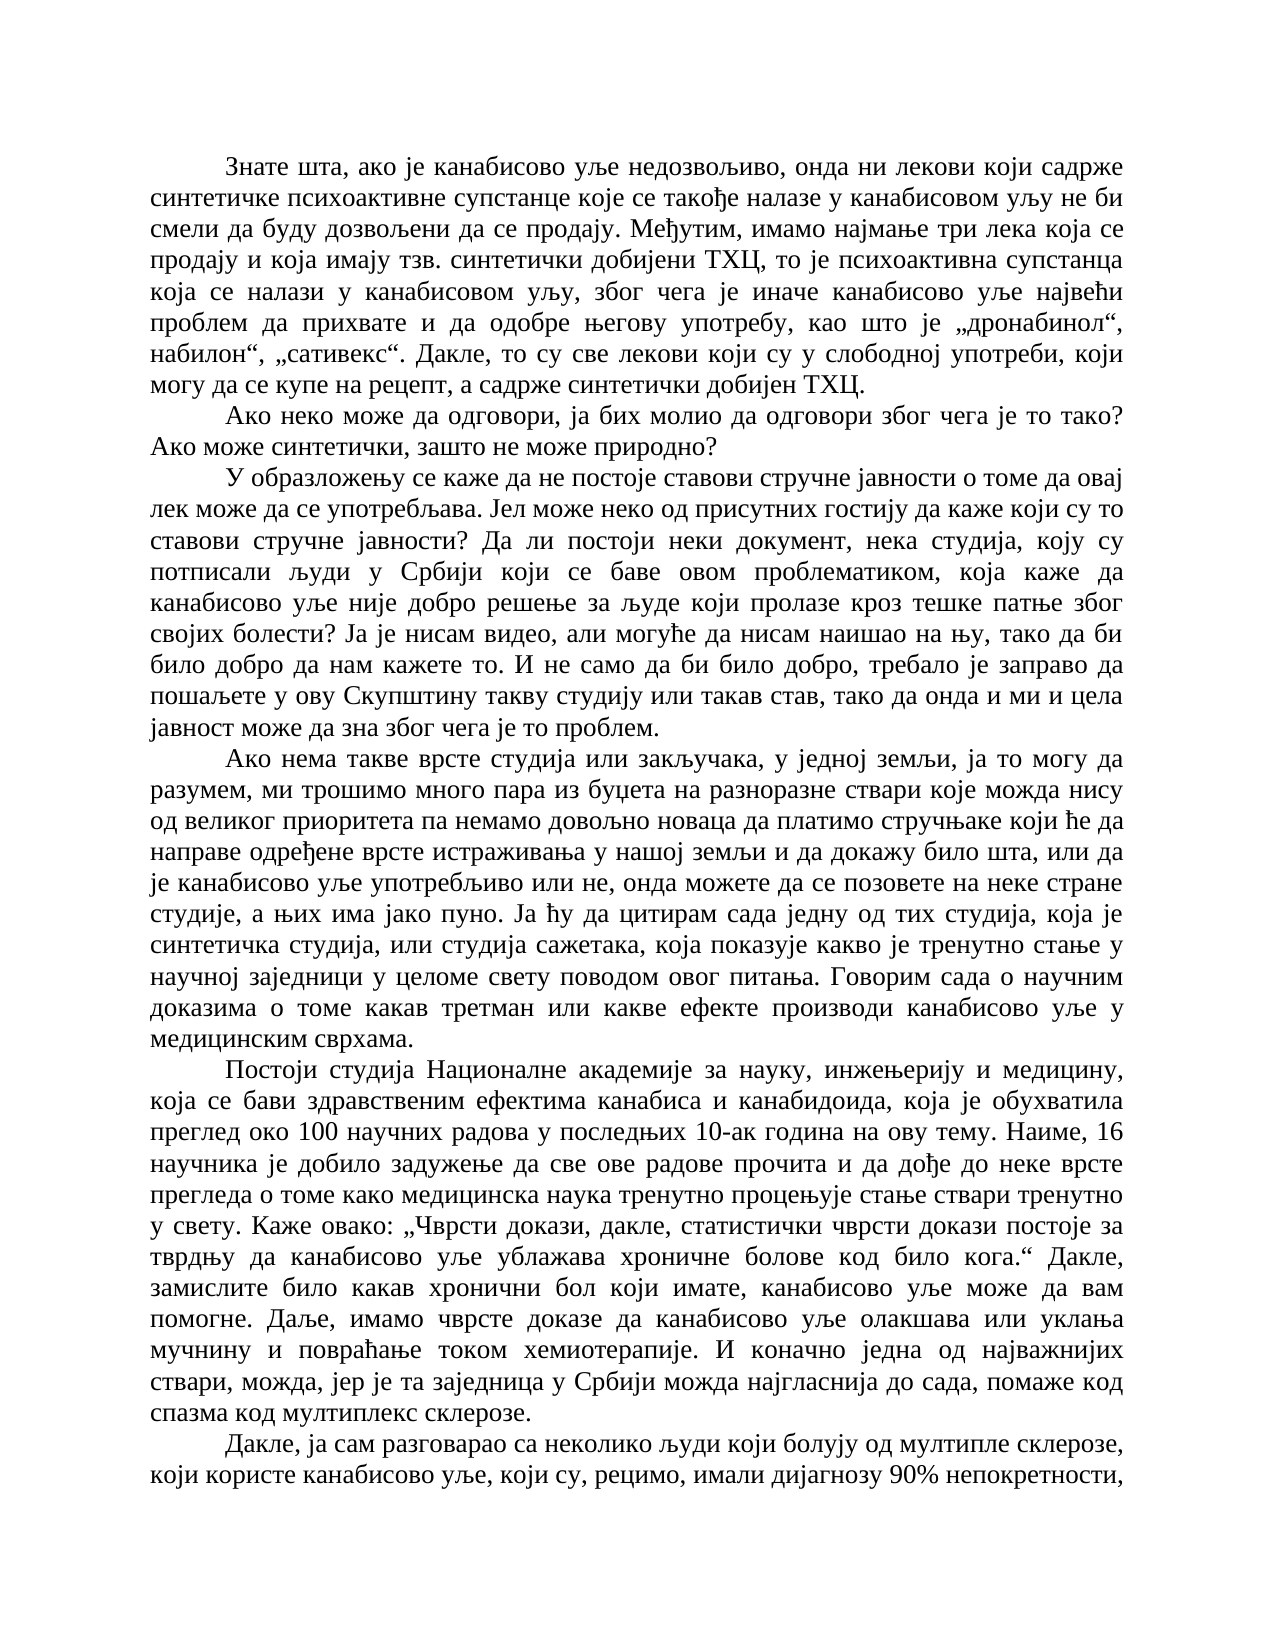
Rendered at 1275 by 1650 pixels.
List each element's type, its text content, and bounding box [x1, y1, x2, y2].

text Ако нема такве врсте студија или закључака, у једној земљи, ја то могу да разумем, ми трошимо много пара из буџета на разноразне ствари које можда нису од великог приоритета па немамо довољно новаца да платимо стручњаке који ће да направе одређене врсте истраживања у нашој земљи и да докажу било шта, или да је канабисово уље употребљиво или не, онда можете да се позовете на неке стране студије, а њих има јако пуно. Ја ћу да цитирам сада једну од тих студија, која је синтетичка студија, или студија сажетака, која показује какво је тренутно стање у научној заједници у целоме свету поводом овог питања. Говорим сада о научним доказима о томе какав третман или какве ефекте производи канабисово уље у медицинским сврхама. [150, 742, 1125, 1053]
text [150, 1427, 1125, 1489]
text Ако неко може да одговори, ја бих молио да одговори због чега је то тако? Ако може синтетички, зашто не може природно? [150, 399, 1125, 461]
text Постоји студија Националне академије за науку, инжењерију и медицину, која се бави здравственим ефектима канабиса и канабидоида, која је обухватила преглед око 100 научних радова у последњих 10-ак година на ову тему. Наиме, 16 научника је добило задужење да све ове радове прочита и да дође до неке врсте прегледа о томе како медицинска наука тренутно процењује стање ствари тренутно у свету. Каже овако: „Чврсти докази, дакле, статистички чврсти докази постоје за тврдњу да канабисово уље ублажава хроничне болове код било кога.“ Дакле, замислите било какав хронични бол који имате, канабисово уље може да вам помогне. Даље, имамо чврсте доказе да канабисово уље олакшава или уклања мучнину и повраћање током хемиотерапије. И коначно једна од најважнијих ствари, можда, јер је та заједница у Србији можда најгласнија до сада, помаже код спазма код мултиплекс склерозе. [150, 1053, 1125, 1427]
text Знате шта, ако је канабисово уље недозвољиво, онда ни лекови који садрже синтетичке психоактивне супстанце које се такође налазе у канабисовом уљу не би смели да буду дозвољени да се продају. Међутим, имамо најмање три лека која се продају и која имају тзв. синтетички добијени ТХЦ, то је психоактивна супстанца која се налази у канабисовом уљу, због чега је иначе канабисово уље највећи проблем да прихвате и да одобре његову употребу, као што је „дронабинол“, набилон“, „сативекс“. Дакле, то су све лекови који су у слободној употреби, који могу да се купе на рецепт, а садрже синтетички добијен ТХЦ. [150, 150, 1125, 399]
text У образложењу се каже да не постоје ставови стручне јавности о томе да овај лек може да се употребљава. Јел може неко од присутних гостију да каже који су то ставови стручне јавности? Да ли постоји неки документ, нека студија, коју су потписали људи у Србији који се баве овом проблематиком, која каже да канабисово уље није добро решење за људе који пролазе кроз тешке патње због својих болести? Ја је нисам видео, али могуће да нисам наишао на њу, тако да би било добро да нам кажете то. И не само да би било добро, требало је заправо да пошаљете у ову Скупштину такву студију или такав став, тако да онда и ми и цела јавност може да зна због чега је то проблем. [150, 461, 1125, 742]
